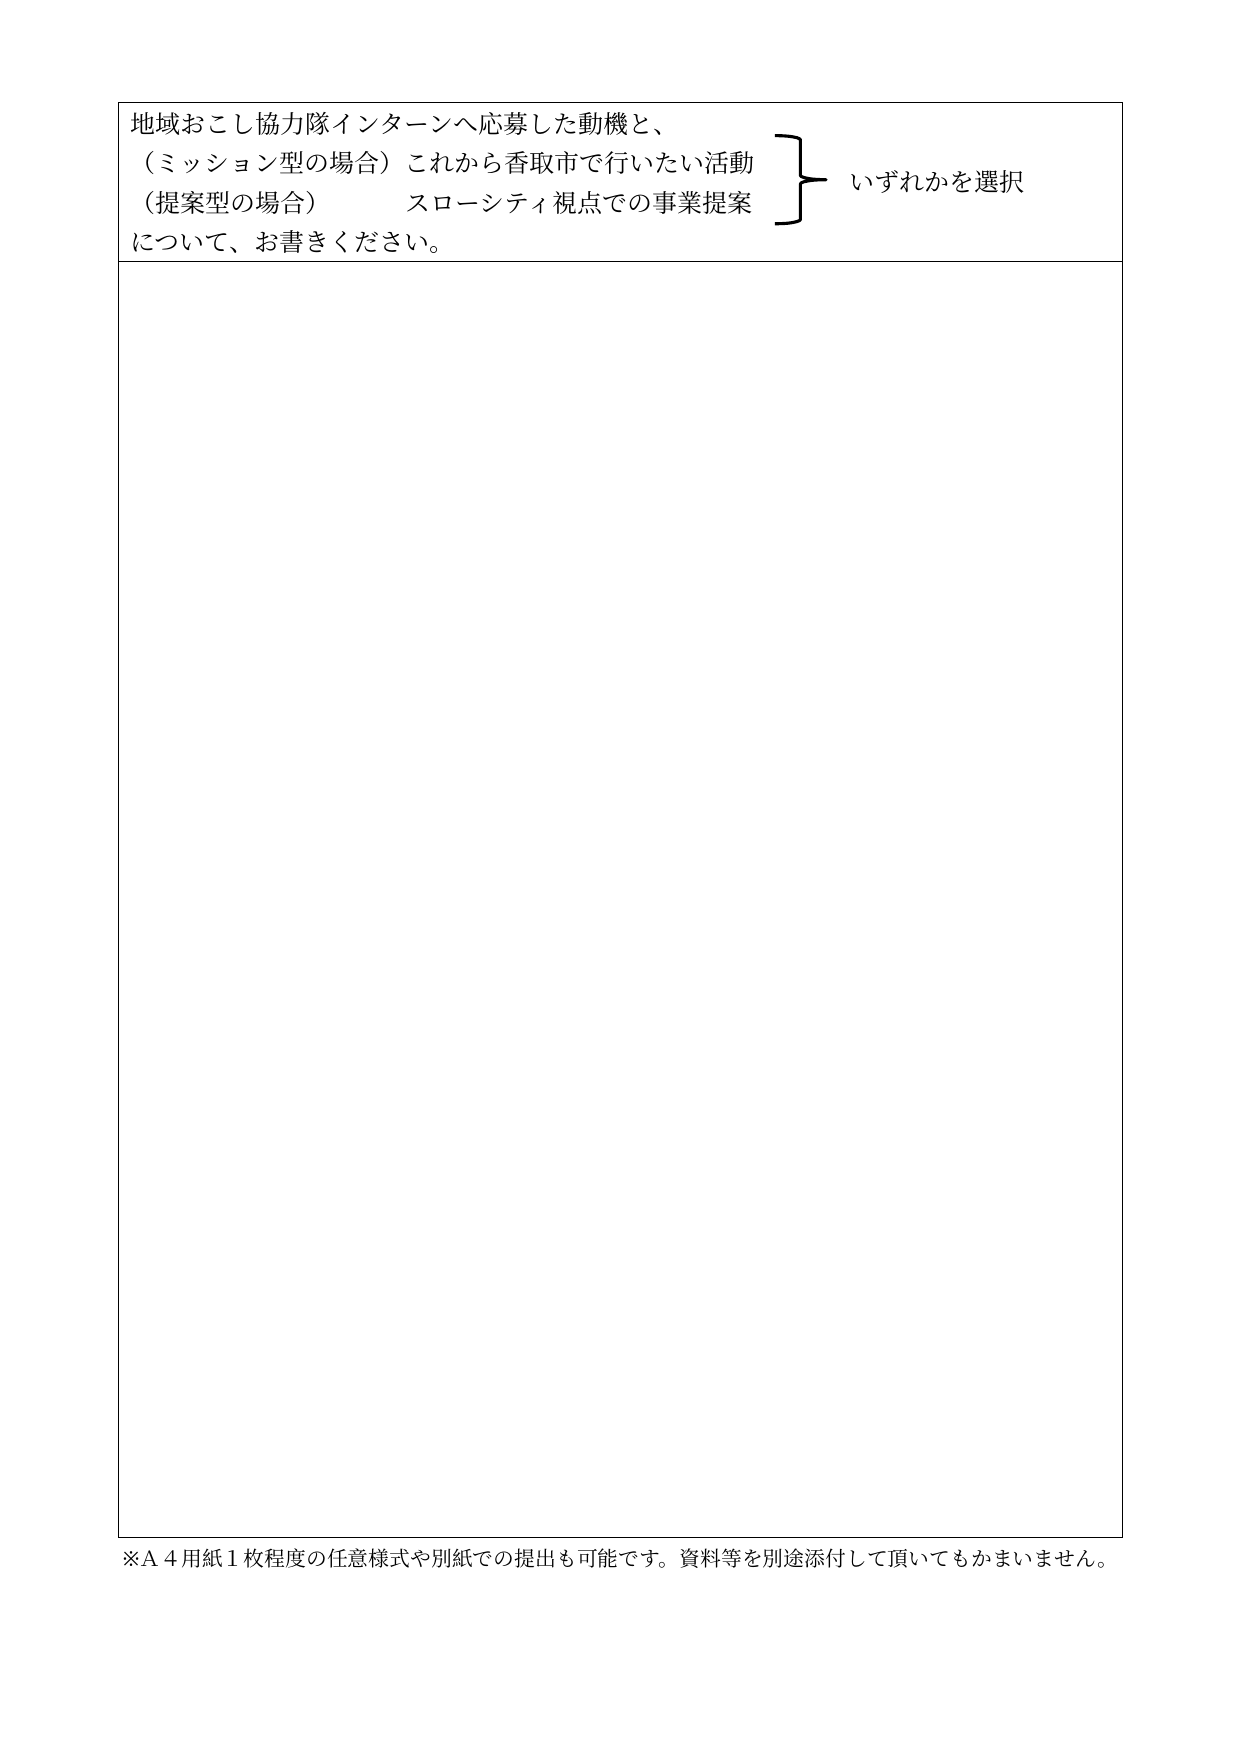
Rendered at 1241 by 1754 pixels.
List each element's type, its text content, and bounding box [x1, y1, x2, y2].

table_header 地域おこし協力隊インターンへ応募した動機と、 （ミッション型の場合）これから香取市で行いたい活動 （提案型の場合） スローシティ視点での事業提案 について、お書きください。 [119, 103, 1122, 261]
text ※Ａ４用紙１枚程度の任意様式や別紙での提出も可能です。資料等を別途添付して頂いてもかまいません。 [118, 1538, 1122, 1577]
table_cell [119, 262, 1122, 1537]
